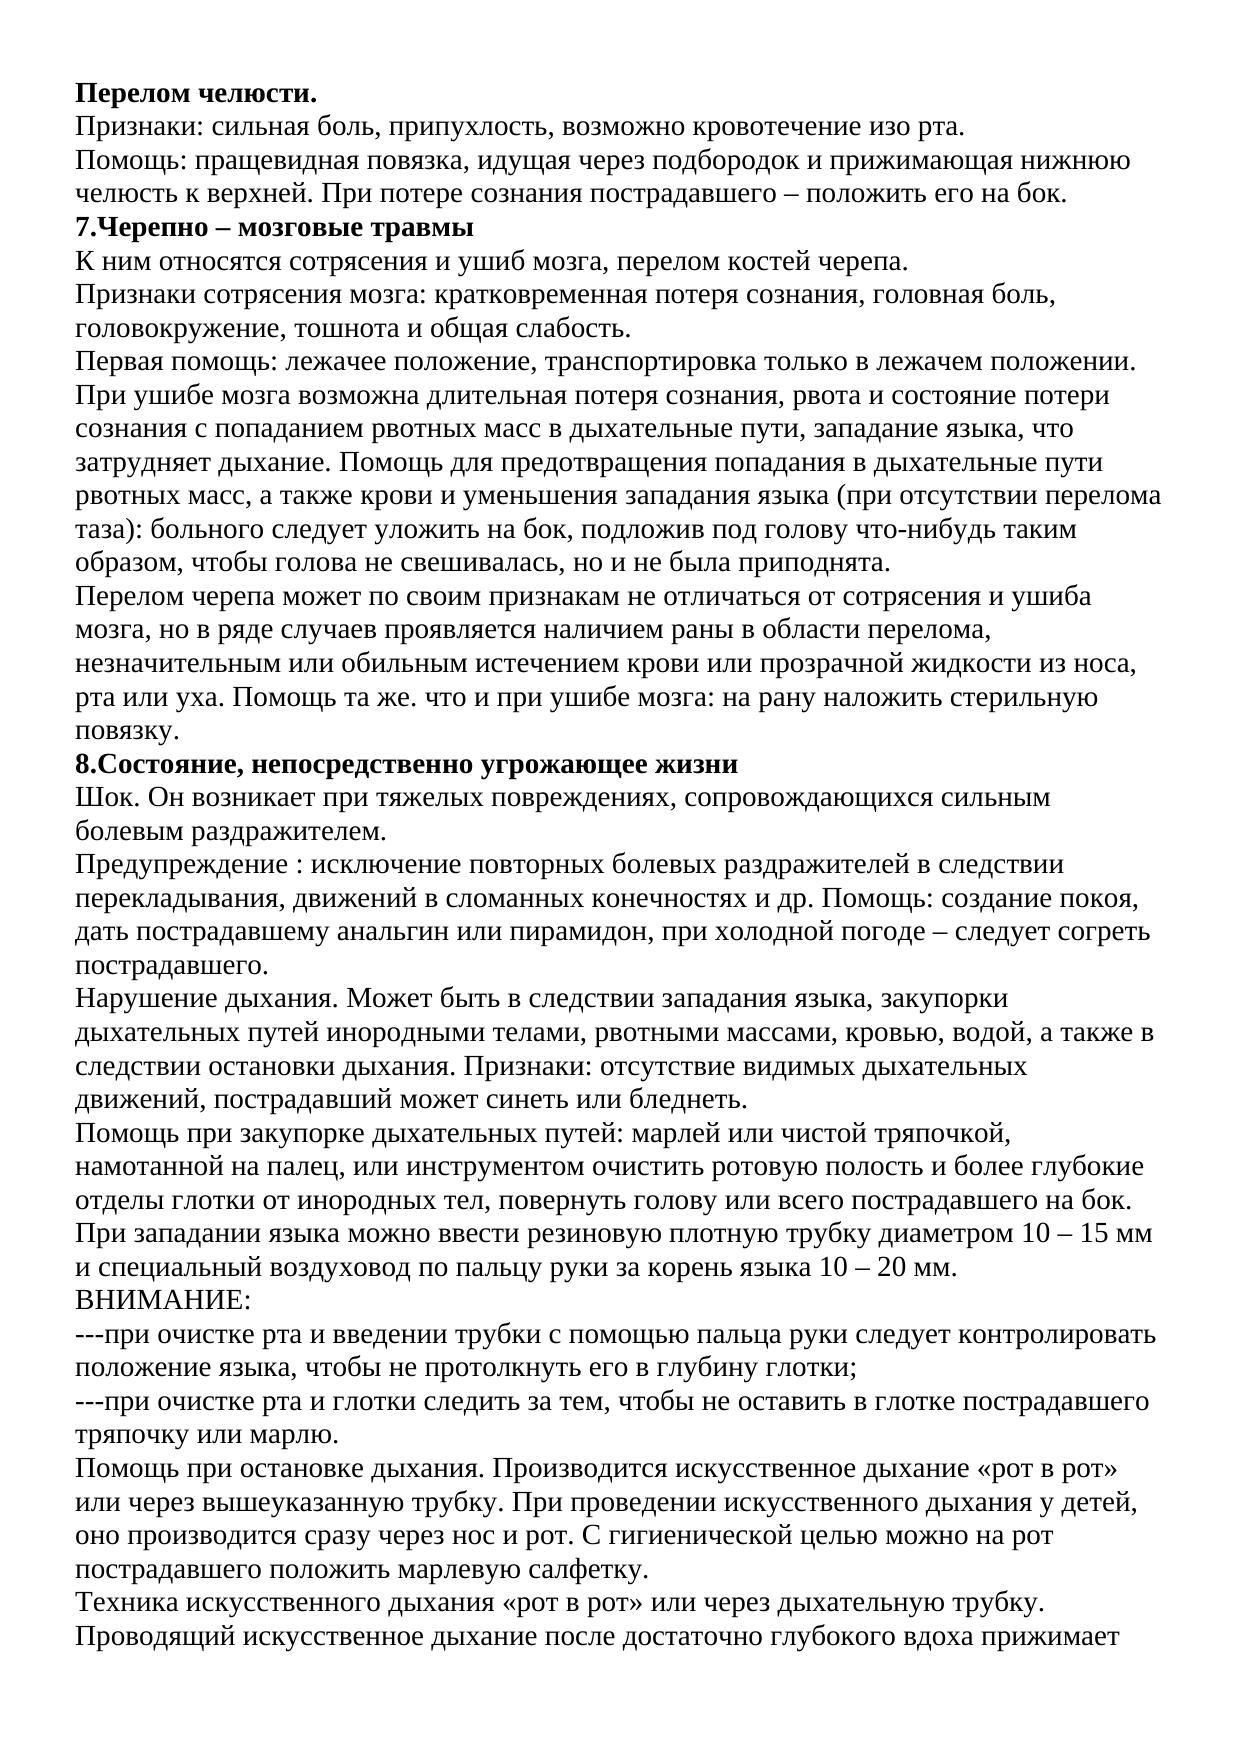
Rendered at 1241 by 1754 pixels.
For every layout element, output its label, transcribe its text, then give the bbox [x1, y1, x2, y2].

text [75, 746, 1165, 1651]
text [75, 75, 1165, 209]
text 7.Черепно – мозговые травмы К ним относятся сотрясения и ушиб мозга, перелом костей черепа. Признаки сотрясения мозга: кратковременная потеря сознания, головная боль, головокружение, тошнота и общая слабость. Первая помощь: лежачее положение, транспортировка только в лежачем положении. При ушибе мозга возможна длительная потеря сознания, рвота и состояние потери сознания с попаданием рвотных масс в дыхательные пути, западание языка, что затрудняет дыхание. Помощь для предотвращения попадания в дыхательные пути рвотных масс, а также крови и уменьшения западания языка (при отсутствии перелома таза): больного следует уложить на бок, подложив под голову что-нибудь таким образом, чтобы голова не свешивалась, но и не была приподнята. Перелом черепа может по своим признакам не отличаться от сотрясения и ушиба мозга, но в ряде случаев проявляется наличием раны в области перелома, незначительным или обильным истечением крови или прозрачной жидкости из носа, рта или уха. Помощь та же. что и при ушибе мозга: на рану наложить стерильную повязку. [75, 209, 1165, 746]
